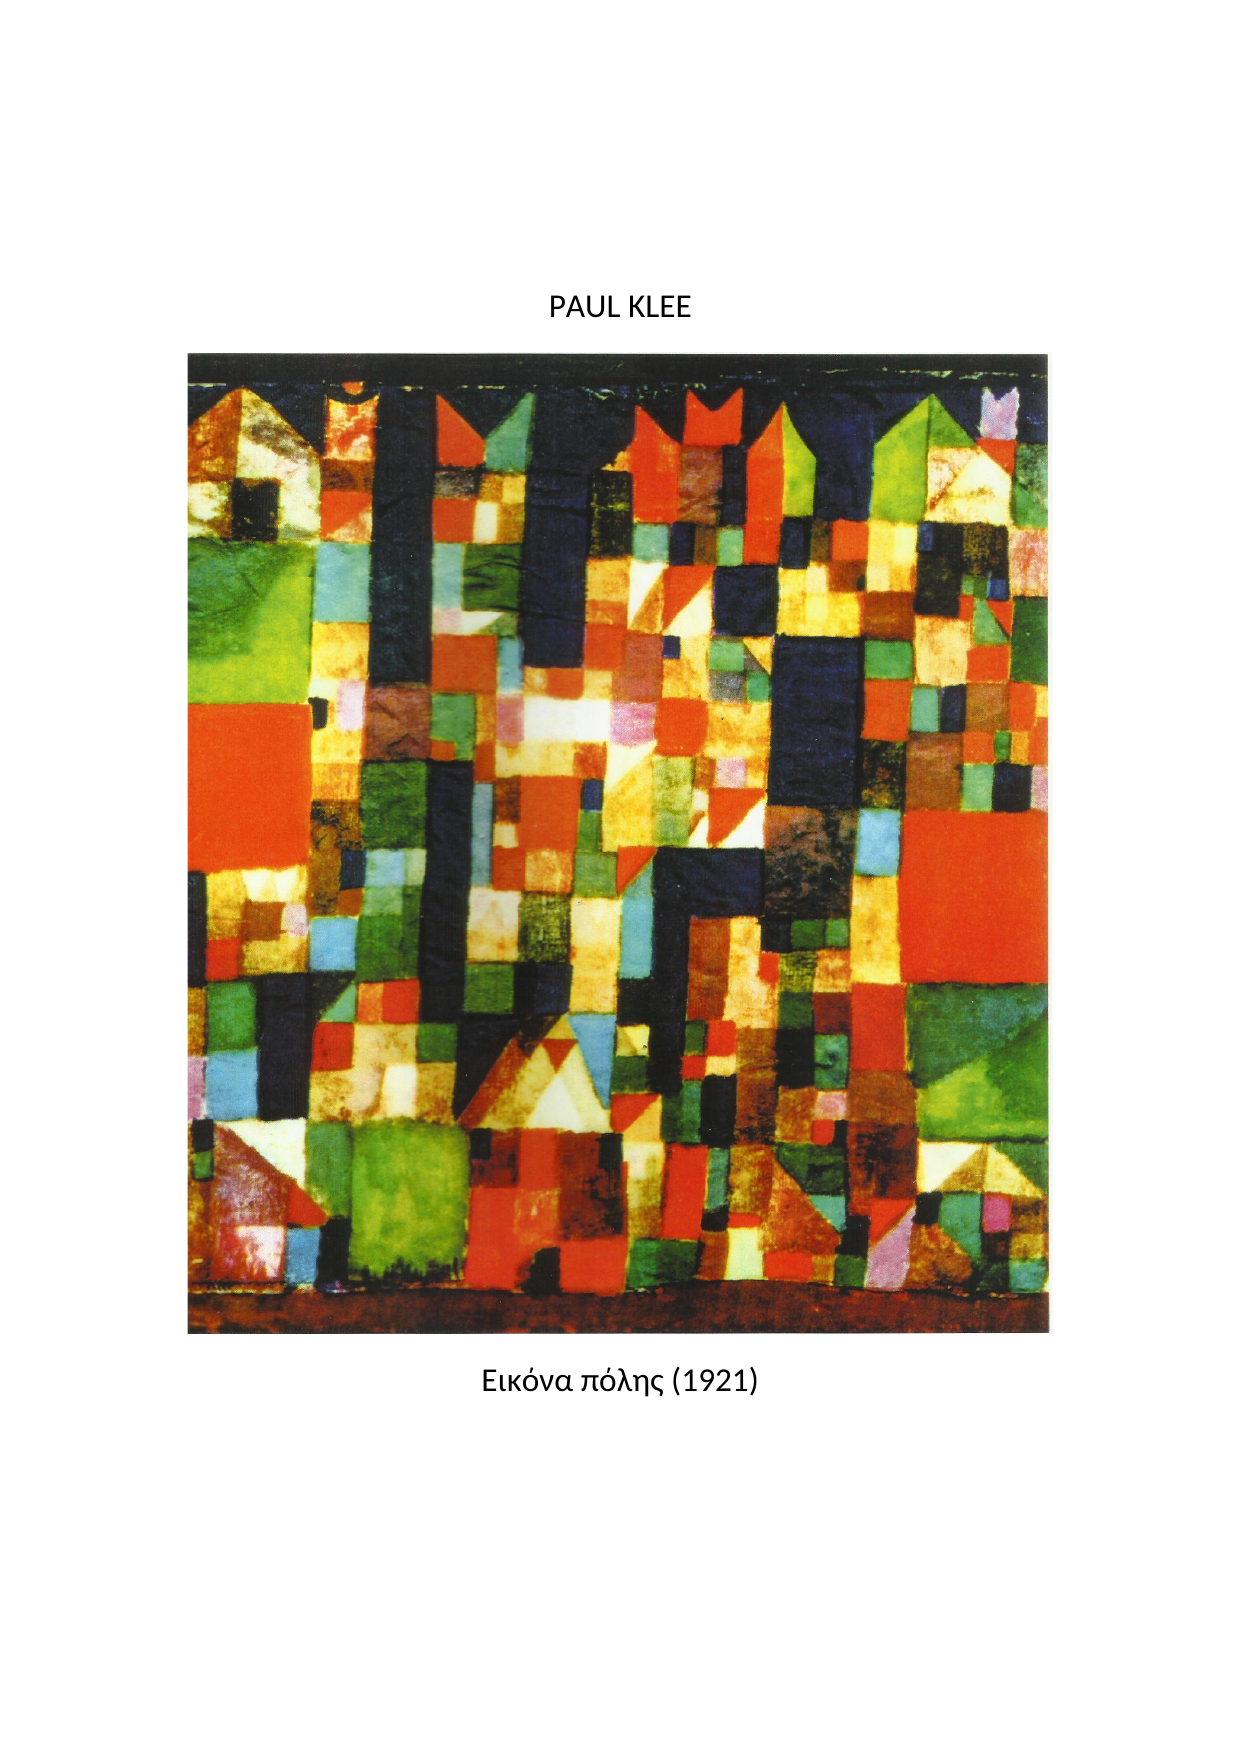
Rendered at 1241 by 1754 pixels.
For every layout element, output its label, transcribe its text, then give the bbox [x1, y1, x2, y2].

text Εικόνα πόλης (1921) [187, 1359, 1053, 1399]
text PAUL KLEE [187, 285, 1053, 326]
picture [187, 352, 1053, 1334]
